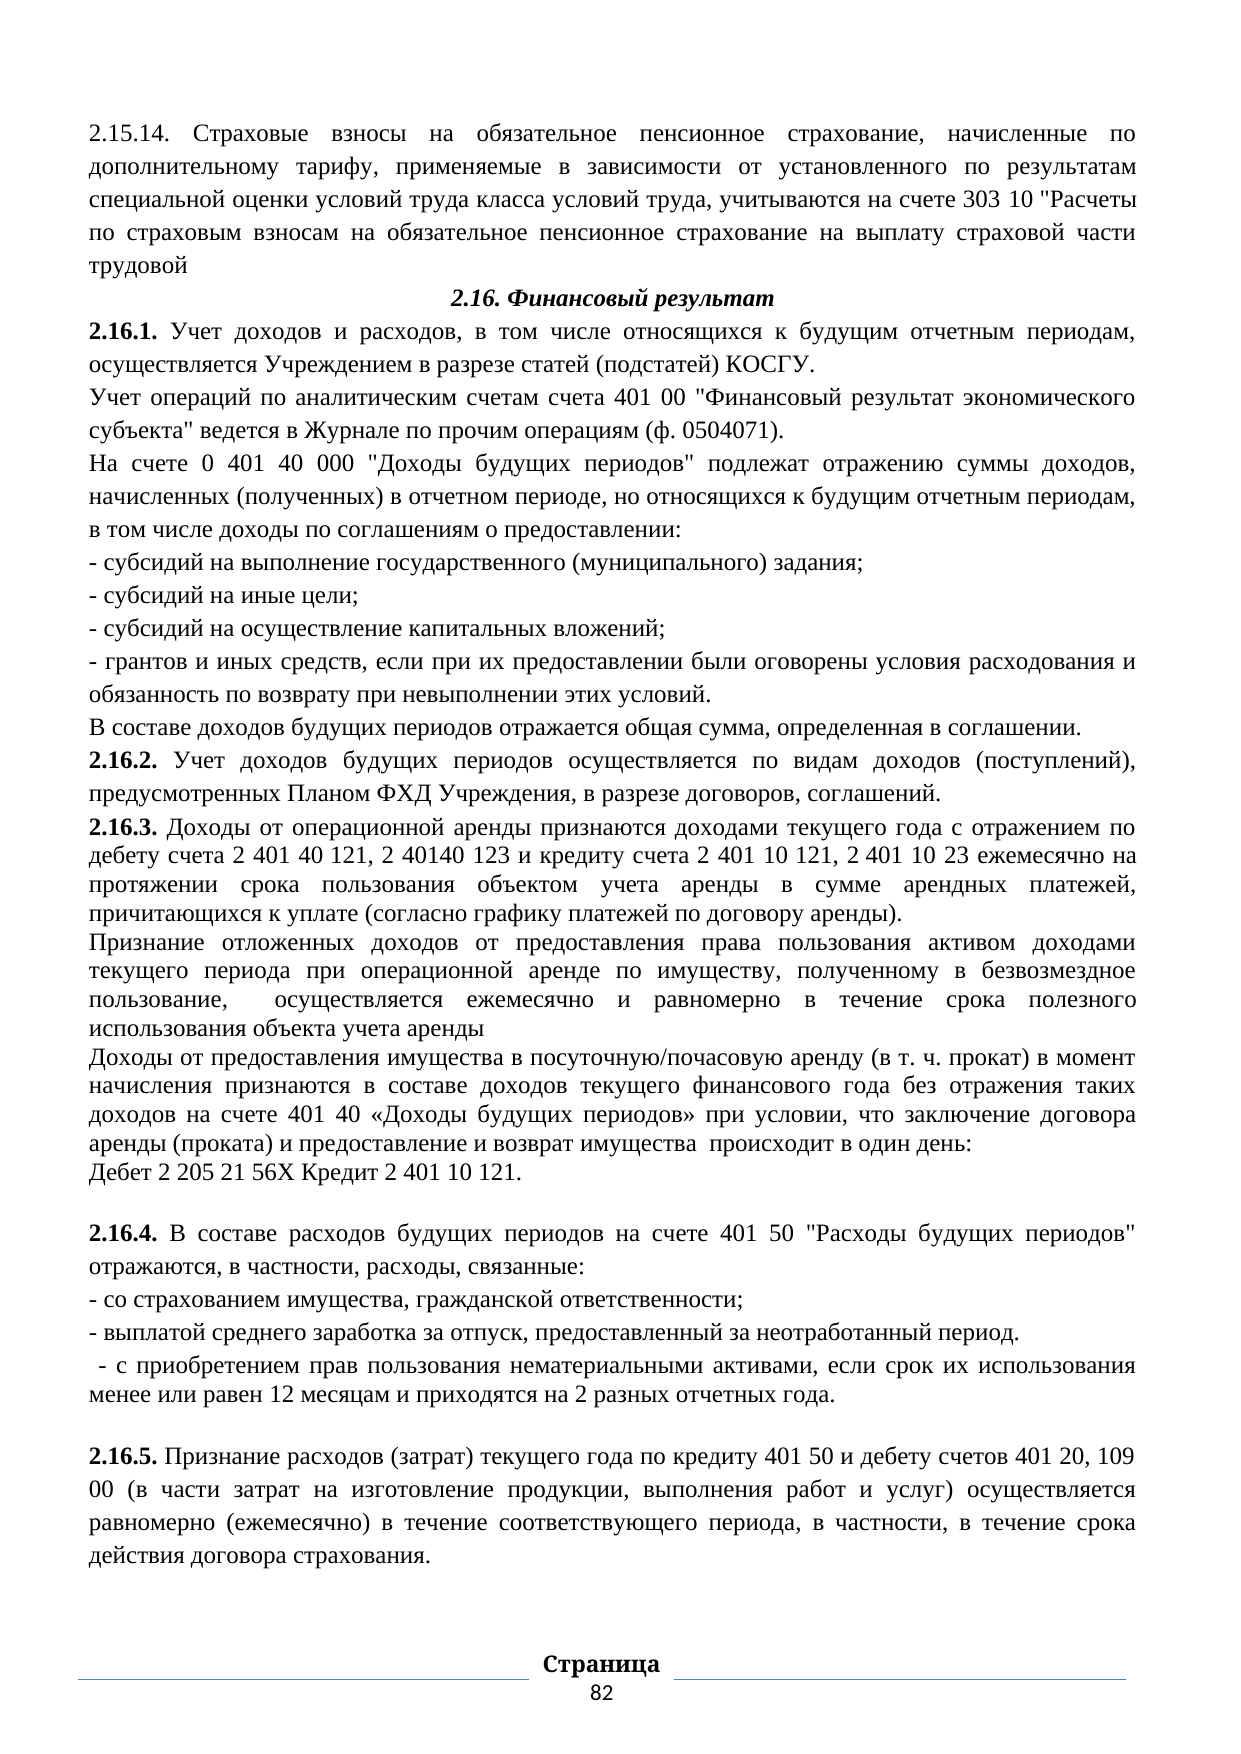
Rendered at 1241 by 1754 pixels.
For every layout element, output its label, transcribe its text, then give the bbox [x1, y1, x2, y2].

text 2.16.5. Признание расходов (затрат) текущего года по кредиту 401 50 и дебету счетов 401 20, 109 00 (в части затрат на изготовление продукции, выполнения работ и услуг) осуществляется равномерно (ежемесячно) в течение соответствующего периода, в частности, в течение срока действия договора страхования. [89, 1441, 1137, 1569]
text - субсидий на осуществление капитальных вложений; [89, 613, 1137, 642]
text 2.16.4. В составе расходов будущих периодов на счете 401 50 "Расходы будущих периодов" отражаются, в частности, расходы, связанные: [89, 1218, 1137, 1280]
text - грантов и иных средств, если при их предоставлении были оговорены условия расходования и обязанность по возврату при невыполнении этих условий. [89, 646, 1137, 708]
text 2.15.14. Страховые взносы на обязательное пенсионное страхование, начисленные по дополнительному тарифу, применяемые в зависимости от установленного по результатам специальной оценки условий труда класса условий труда, учитываются на счете 303 10 "Расчеты по страховым взносам на обязательное пенсионное страхование на выплату страховой части трудовой [89, 118, 1137, 279]
text - с приобретением прав пользования нематериальными активами, если срок их использования менее или равен 12 месяцам и приходятся на 2 разных отчетных года. [89, 1350, 1137, 1408]
text - выплатой среднего заработка за отпуск, предоставленный за неотработанный период. [89, 1317, 1137, 1346]
text Учет операций по аналитическим счетам счета 401 00 "Финансовый результат экономического субъекта" ведется в Журнале по прочим операциям (ф. 0504071). [89, 382, 1137, 444]
text Доходы от предоставления имущества в посуточную/почасовую аренду (в т. ч. прокат) в момент начисления признаются в составе доходов текущего финансового года без отражения таких доходов на счете 401 40 «Доходы будущих периодов» при условии, что заключение договора аренды (проката) и предоставление и возврат имущества происходит в один день: [89, 1042, 1137, 1157]
text В составе доходов будущих периодов отражается общая сумма, определенная в соглашении. [89, 712, 1137, 741]
text 2.16.3. Доходы от операционной аренды признаются доходами текущего года с отражением по дебету счета 2 401 40 121, 2 40140 123 и кредиту счета 2 401 10 121, 2 401 10 23 ежемесячно на протяжении срока пользования объектом учета аренды в сумме арендных платежей, причитающихся к уплате (согласно графику платежей по договору аренды). [89, 812, 1137, 927]
text Дебет 2 205 21 56Х Кредит 2 401 10 121. [89, 1157, 1137, 1185]
text 2.16.1. Учет доходов и расходов, в том числе относящихся к будущим отчетным периодам, осуществляется Учреждением в разрезе статей (подстатей) КОСГУ. [89, 316, 1137, 378]
text - субсидий на иные цели; [89, 580, 1137, 609]
text Признание отложенных доходов от предоставления права пользования активом доходами текущего периода при операционной аренде по имуществу, полученному в безвозмездное пользование, осуществляется ежемесячно и равномерно в течение срока полезного использования объекта учета аренды [89, 927, 1137, 1042]
text 2.16.2. Учет доходов будущих периодов осуществляется по видам доходов (поступлений), предусмотренных Планом ФХД Учреждения, в разрезе договоров, соглашений. [89, 746, 1137, 807]
text - субсидий на выполнение государственного (муниципального) задания; [89, 547, 1137, 576]
text 2.16. Финансовый результат [89, 283, 1137, 312]
text - со страхованием имущества, гражданской ответственности; [89, 1284, 1137, 1313]
text На счете 0 401 40 000 "Доходы будущих периодов" подлежат отражению суммы доходов, начисленных (полученных) в отчетном периоде, но относящихся к будущим отчетным периодам, в том числе доходы по соглашениям о предоставлении: [89, 448, 1137, 543]
